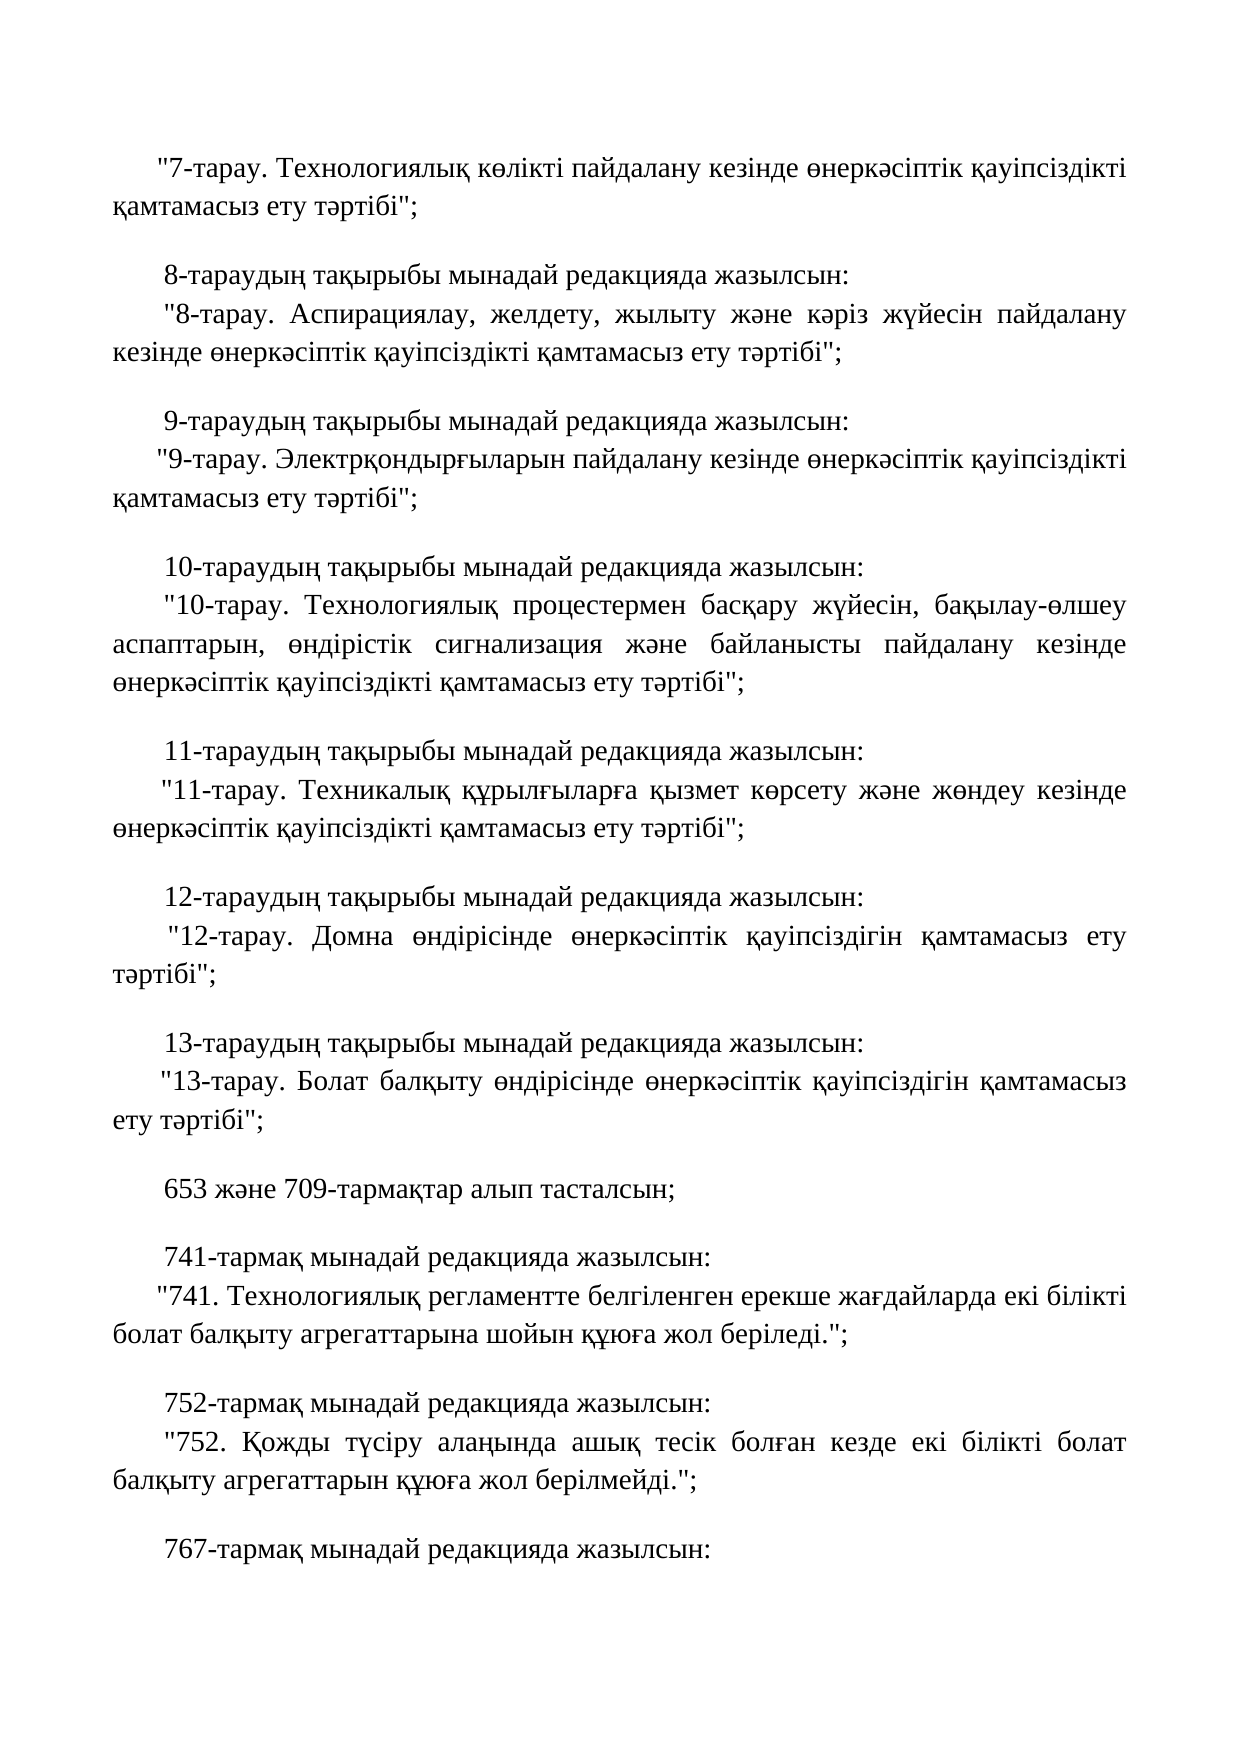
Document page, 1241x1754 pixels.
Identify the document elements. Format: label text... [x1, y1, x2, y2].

text "11-тарау. Техникалық құрылғыларға қызмет көрсету және жөндеу кезінде өнеркәсіптік қауіпсіздікті қамтамасыз ету тәртібі"; [112, 772, 1128, 844]
text 9-тараудың тақырыбы мынадай редакцияда жазылсын: [112, 403, 1128, 437]
text "7-тарау. Технологиялық көлікті пайдалану кезінде өнеркәсіптік қауіпсіздікті қамтамасыз ету тәртібі"; [112, 150, 1128, 222]
text 13-тараудың тақырыбы мынадай редакцияда жазылсын: [112, 1025, 1128, 1058]
text "752. Қожды түсіру алаңында ашық тесік болған кезде екі білікті болат балқыту агрегаттарын құюға жол берілмейді."; [112, 1424, 1128, 1496]
text "13-тарау. Болат балқыту өндірісінде өнеркәсіптік қауіпсіздігін қамтамасыз ету тәртібі"; [112, 1063, 1128, 1136]
text 752-тармақ мынадай редакцияда жазылсын: [112, 1385, 1128, 1419]
text 741-тармақ мынадай редакцияда жазылсын: [112, 1239, 1128, 1273]
text "10-тарау. Технологиялық процестермен басқару жүйесін, бақылау-өлшеу аспаптарын, өндірістік сигнализация және байланысты пайдалану кезінде өнеркәсіптік қауіпсіздікті қамтамасыз ету тәртібі"; [112, 587, 1128, 698]
text "12-тарау. Домна өндірісінде өнеркәсіптік қауіпсіздігін қамтамасыз ету тәртібі"; [112, 918, 1128, 990]
text 653 және 709-тармақтар алып тасталсын; [112, 1171, 1128, 1204]
text "8-тарау. Аспирациялау, желдету, жылыту және кәріз жүйесін пайдалану кезінде өнеркәсіптік қауіпсіздікті қамтамасыз ету тәртібі"; [112, 296, 1128, 368]
text "9-тарау. Электрқондырғыларын пайдалану кезінде өнеркәсіптік қауіпсіздікті қамтамасыз ету тәртібі"; [112, 442, 1128, 514]
text "741. Технологиялық регламентте белгіленген ерекше жағдайларда екі білікті болат балқыту агрегаттарына шойын құюға жол беріледі."; [112, 1278, 1128, 1350]
text 8-тараудың тақырыбы мынадай редакцияда жазылсын: [112, 257, 1128, 291]
text 11-тараудың тақырыбы мынадай редакцияда жазылсын: [112, 733, 1128, 767]
text 12-тараудың тақырыбы мынадай редакцияда жазылсын: [112, 879, 1128, 913]
text 767-тармақ мынадай редакцияда жазылсын: [112, 1531, 1128, 1565]
text 10-тараудың тақырыбы мынадай редакцияда жазылсын: [112, 549, 1128, 582]
